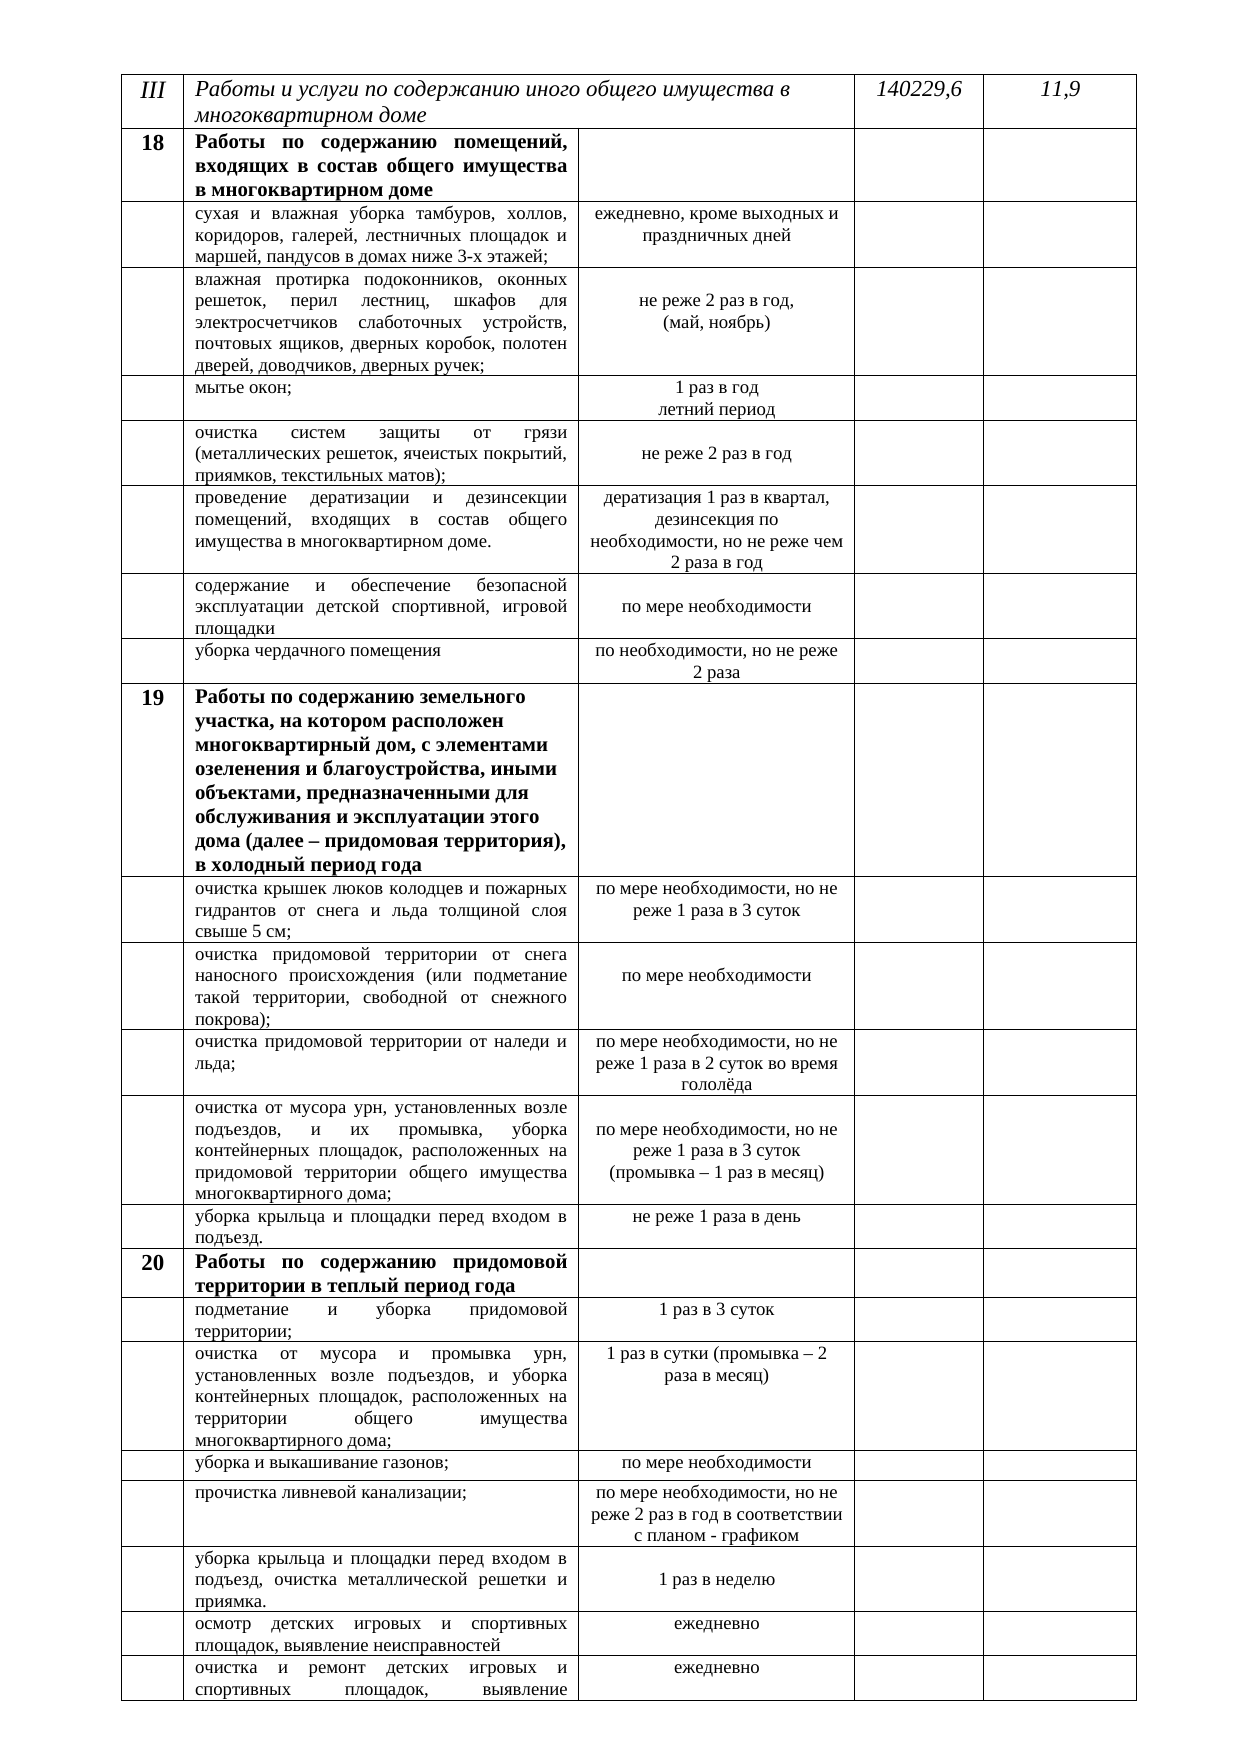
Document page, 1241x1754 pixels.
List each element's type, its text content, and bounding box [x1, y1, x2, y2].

table_cell [855, 1547, 983, 1611]
table_cell 140229,6 [855, 75, 983, 128]
table_cell [984, 1342, 1136, 1450]
table_cell [122, 1451, 183, 1480]
table_cell проведение дератизации и дезинсекции помещений, входящих в состав общего имущества в многоквартирном доме. [184, 486, 578, 573]
table_cell [984, 1205, 1136, 1248]
table_cell [122, 1656, 183, 1699]
table_cell [855, 574, 983, 638]
table_cell Работы и услуги по содержанию иного общего имущества в многоквартирном доме [184, 75, 854, 128]
table_cell 1 раз в 3 суток [579, 1298, 854, 1341]
table_cell [984, 1481, 1136, 1546]
table_cell очистка систем защиты от грязи (металлических решеток, ячеистых покрытий, приямков, текстильных матов); [184, 421, 578, 485]
table_cell [984, 1298, 1136, 1341]
table_cell 1 раз в неделю [579, 1547, 854, 1611]
table_cell [122, 202, 183, 267]
table_cell [122, 268, 183, 375]
table_cell уборка и выкашивание газонов; [184, 1451, 578, 1480]
table_cell [855, 943, 983, 1029]
table_cell [122, 1547, 183, 1611]
table_cell [855, 1481, 983, 1546]
table_cell очистка придомовой территории от снега наносного происхождения (или подметание такой территории, свободной от снежного покрова); [184, 943, 578, 1029]
table_cell [855, 129, 983, 201]
table_cell [122, 1298, 183, 1341]
table_cell [855, 1342, 983, 1450]
table_cell Работы по содержанию придомовой территории в теплый период года [184, 1249, 578, 1297]
table_cell 18 [122, 129, 183, 201]
table_cell не реже 2 раз в год [579, 421, 854, 485]
table_cell [855, 1249, 983, 1297]
table_cell по мере необходимости [579, 943, 854, 1029]
table_cell [855, 1298, 983, 1341]
table_cell [122, 1342, 183, 1450]
table_cell не реже 1 раза в день [579, 1205, 854, 1248]
table_cell [984, 486, 1136, 573]
table_cell [122, 486, 183, 573]
table_cell [984, 268, 1136, 375]
table_cell [855, 684, 983, 876]
table_cell уборка крыльца и площадки перед входом в подъезд. [184, 1205, 578, 1248]
table_cell по необходимости, но не реже 2 раза [579, 639, 854, 682]
table_cell [984, 1096, 1136, 1204]
table_cell очистка от мусора и промывка урн, установленных возле подъездов, и уборка контейнерных площадок, расположенных на территории общего имущества многоквартирного дома; [184, 1342, 578, 1450]
table_cell [122, 877, 183, 942]
table_cell [984, 1451, 1136, 1480]
table_cell по мере необходимости, но не реже 1 раза в 3 суток (промывка – 1 раз в месяц) [579, 1096, 854, 1204]
table_cell [984, 1547, 1136, 1611]
table_cell очистка от мусора урн, установленных возле подъездов, и их промывка, уборка контейнерных площадок, расположенных на придомовой территории общего имущества многоквартирного дома; [184, 1096, 578, 1204]
table_cell по мере необходимости [579, 1451, 854, 1480]
table_cell [122, 376, 183, 419]
table_cell прочистка ливневой канализации; [184, 1481, 578, 1546]
table_cell подметание и уборка придомовой территории; [184, 1298, 578, 1341]
table_cell [855, 1612, 983, 1655]
table_cell [122, 1030, 183, 1095]
table_cell уборка чердачного помещения [184, 639, 578, 682]
table_cell [984, 202, 1136, 267]
table_cell по мере необходимости, но не реже 1 раза в 2 суток во время гололёда [579, 1030, 854, 1095]
table_cell дератизация 1 раз в квартал, дезинсекция по необходимости, но не реже чем 2 раза в год [579, 486, 854, 573]
table_cell [122, 1612, 183, 1655]
table_cell по мере необходимости, но не реже 2 раз в год в соответствии с планом - графиком [579, 1481, 854, 1546]
table_cell ежедневно [579, 1656, 854, 1699]
table_cell [122, 1481, 183, 1546]
table_cell ежедневно [579, 1612, 854, 1655]
table_cell [855, 486, 983, 573]
table_cell [855, 202, 983, 267]
table_cell [855, 1656, 983, 1699]
table_cell 19 [122, 684, 183, 876]
table_cell [984, 421, 1136, 485]
table_cell по мере необходимости [579, 574, 854, 638]
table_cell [184, 1656, 578, 1699]
table_cell [855, 421, 983, 485]
table_cell [122, 1205, 183, 1248]
table_cell содержание и обеспечение безопасной эксплуатации детской спортивной, игровой площадки [184, 574, 578, 638]
table_cell [855, 1451, 983, 1480]
table_cell сухая и влажная уборка тамбуров, холлов, коридоров, галерей, лестничных площадок и маршей, пандусов в домах ниже 3-х этажей; [184, 202, 578, 267]
table_cell [984, 129, 1136, 201]
table_cell [984, 1612, 1136, 1655]
table_cell III [122, 75, 183, 128]
table_cell [855, 1205, 983, 1248]
table_cell Работы по содержанию помещений, входящих в состав общего имущества в многоквартирном доме [184, 129, 578, 201]
table_cell осмотр детских игровых и спортивных площадок, выявление неисправностей [184, 1612, 578, 1655]
table_cell [122, 421, 183, 485]
table_cell [855, 376, 983, 419]
table_cell [122, 639, 183, 682]
table_cell по мере необходимости, но не реже 1 раза в 3 суток [579, 877, 854, 942]
table_cell 20 [122, 1249, 183, 1297]
table_cell влажная протирка подоконников, оконных решеток, перил лестниц, шкафов для электросчетчиков слаботочных устройств, почтовых ящиков, дверных коробок, полотен дверей, доводчиков, дверных ручек; [184, 268, 578, 375]
table_cell уборка крыльца и площадки перед входом в подъезд, очистка металлической решетки и приямка. [184, 1547, 578, 1611]
table_cell [855, 1096, 983, 1204]
table_cell 1 раз в сутки (промывка – 2 раза в месяц) [579, 1342, 854, 1450]
table_cell ежедневно, кроме выходных и праздничных дней [579, 202, 854, 267]
table_cell [855, 1030, 983, 1095]
table_cell [122, 943, 183, 1029]
table_cell [122, 574, 183, 638]
table_cell [984, 376, 1136, 419]
table_cell [579, 129, 854, 201]
table_cell [984, 943, 1136, 1029]
table_cell [984, 574, 1136, 638]
table_cell 1 раз в год летний период [579, 376, 854, 419]
table_cell [855, 877, 983, 942]
table_cell очистка крышек люков колодцев и пожарных гидрантов от снега и льда толщиной слоя свыше 5 см; [184, 877, 578, 942]
table_cell Работы по содержанию земельного участка, на котором расположен многоквартирный дом, с элементами озеленения и благоустройства, иными объектами, предназначенными для обслуживания и эксплуатации этого дома (далее – придомовая территория), в холодный период года [184, 684, 578, 876]
table_cell [579, 1249, 854, 1297]
table_cell [984, 1656, 1136, 1699]
table_cell [984, 1030, 1136, 1095]
table_cell [579, 684, 854, 876]
table_cell 11,9 [984, 75, 1136, 128]
table_cell не реже 2 раз в год, (май, ноябрь) [579, 268, 854, 375]
table_cell [984, 877, 1136, 942]
table_cell мытье окон; [184, 376, 578, 419]
table_cell [122, 1096, 183, 1204]
table_cell [855, 268, 983, 375]
table_cell [855, 639, 983, 682]
table_cell [984, 1249, 1136, 1297]
table_cell [984, 684, 1136, 876]
table_cell очистка придомовой территории от наледи и льда; [184, 1030, 578, 1095]
table_cell [984, 639, 1136, 682]
